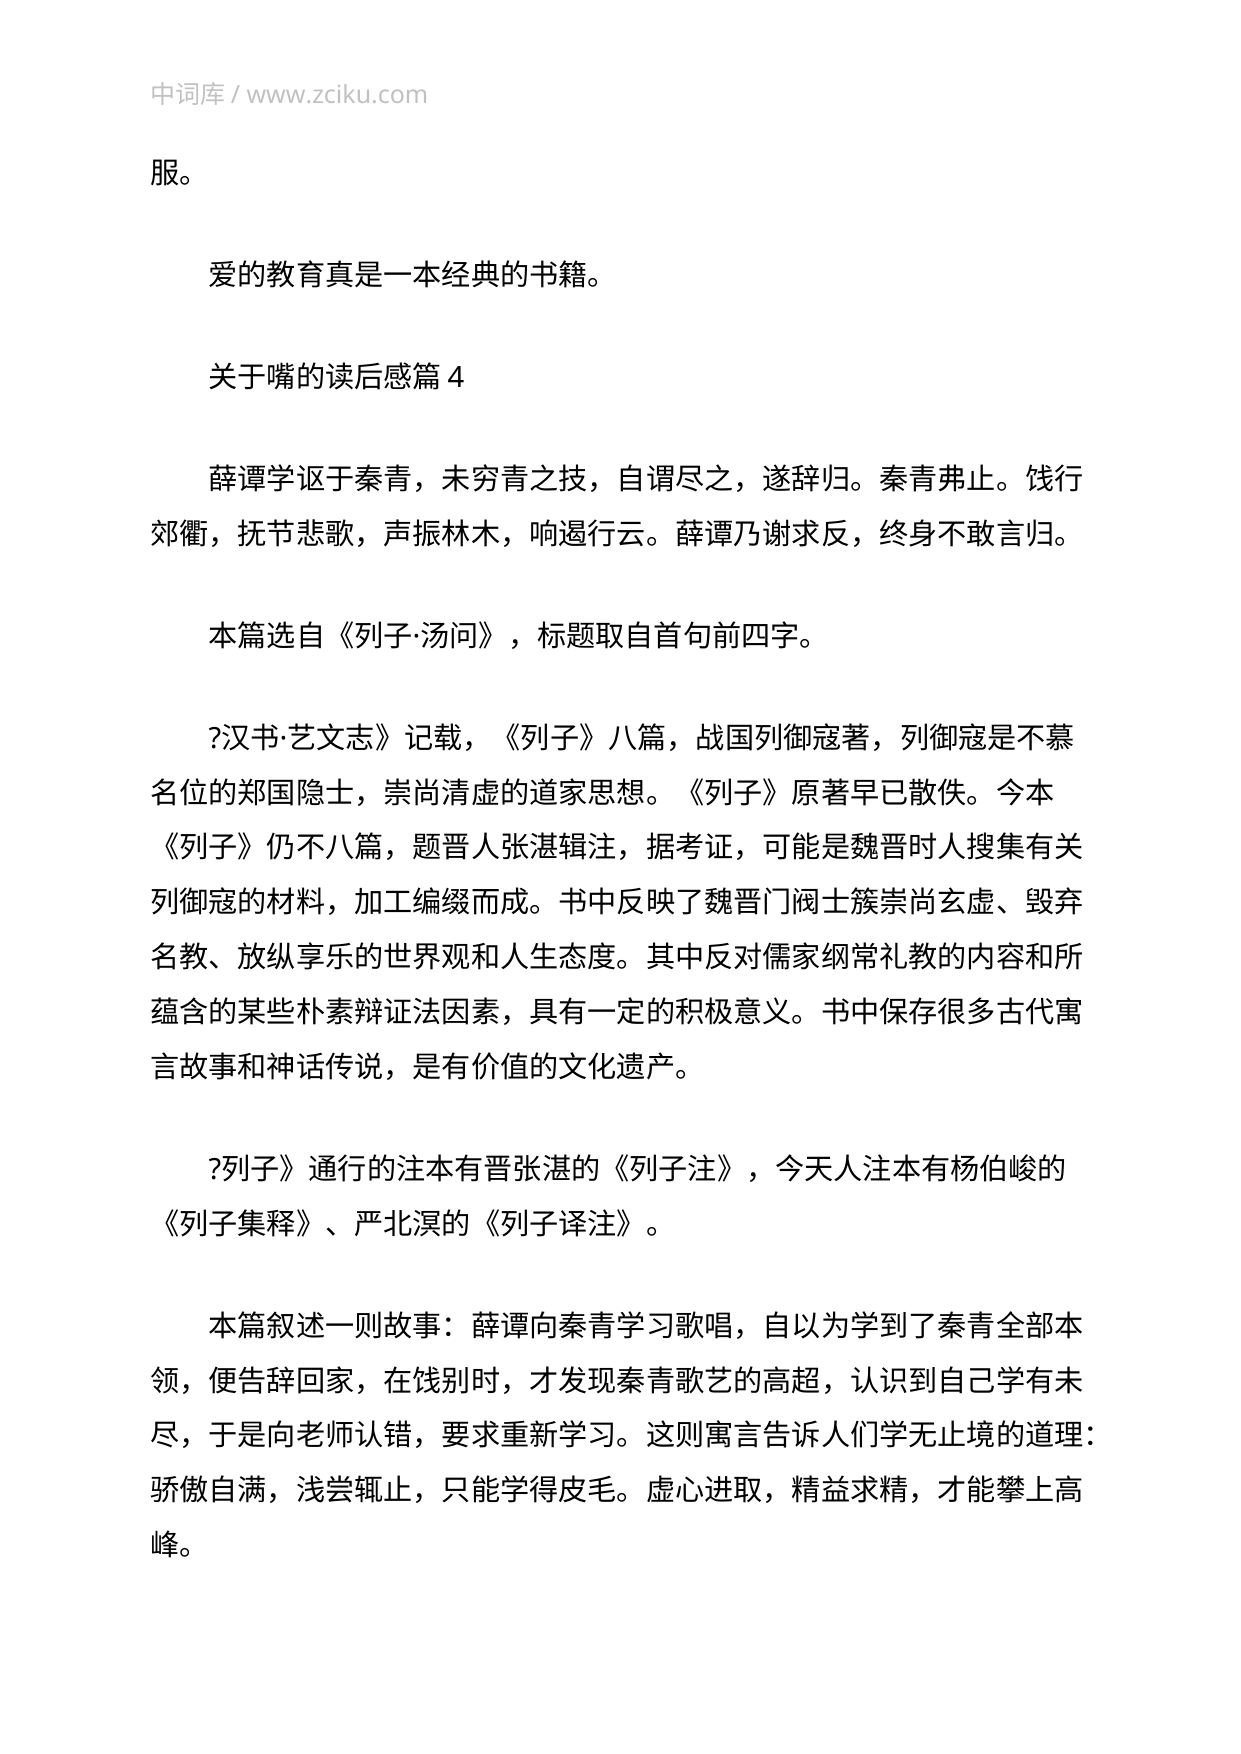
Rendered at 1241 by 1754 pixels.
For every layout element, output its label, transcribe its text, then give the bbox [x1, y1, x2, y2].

text ?汉书·艺文志》记载，《列子》八篇，战国列御寇著，列御寇是不慕名位的郑国隐士，崇尚清虚的道家思想。《列子》原著早已散佚。今本《列子》仍不八篇，题晋人张湛辑注，据考证，可能是魏晋时人搜集有关列御寇的材料，加工编缀而成。书中反映了魏晋门阀士簇崇尚玄虚、毁弃名教、放纵享乐的世界观和人生态度。其中反对儒家纲常礼教的内容和所蕴含的某些朴素辩证法因素，具有一定的积极意义。书中保存很多古代寓言故事和神话传说，是有价值的文化遗产。 [150, 714, 1090, 1086]
text 薛谭学讴于秦青，未穷青之技，自谓尽之，遂辞归。秦青弗止。饯行郊衢，抚节悲歌，声振林木，响遏行云。薛谭乃谢求反，终身不敢言归。 [150, 456, 1090, 553]
text ?列子》通行的注本有晋张湛的《列子注》，今天人注本有杨伯峻的《列子集释》、严北溟的《列子译注》。 [150, 1145, 1090, 1243]
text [150, 150, 1090, 192]
text 本篇叙述一则故事：薛谭向秦青学习歌唱，自以为学到了秦青全部本领，便告辞回家，在饯别时，才发现秦青歌艺的高超，认识到自己学有未尽，于是向老师认错，要求重新学习。这则寓言告诉人们学无止境的道理：骄傲自满，浅尝辄止，只能学得皮毛。虚心进取，精益求精，才能攀上高峰。 [150, 1302, 1090, 1564]
text 爱的教育真是一本经典的书籍。 [150, 252, 1090, 294]
text 关于嘴的读后感篇4 [150, 353, 1090, 396]
text 本篇选自《列子·汤问》，标题取自首句前四字。 [150, 612, 1090, 654]
